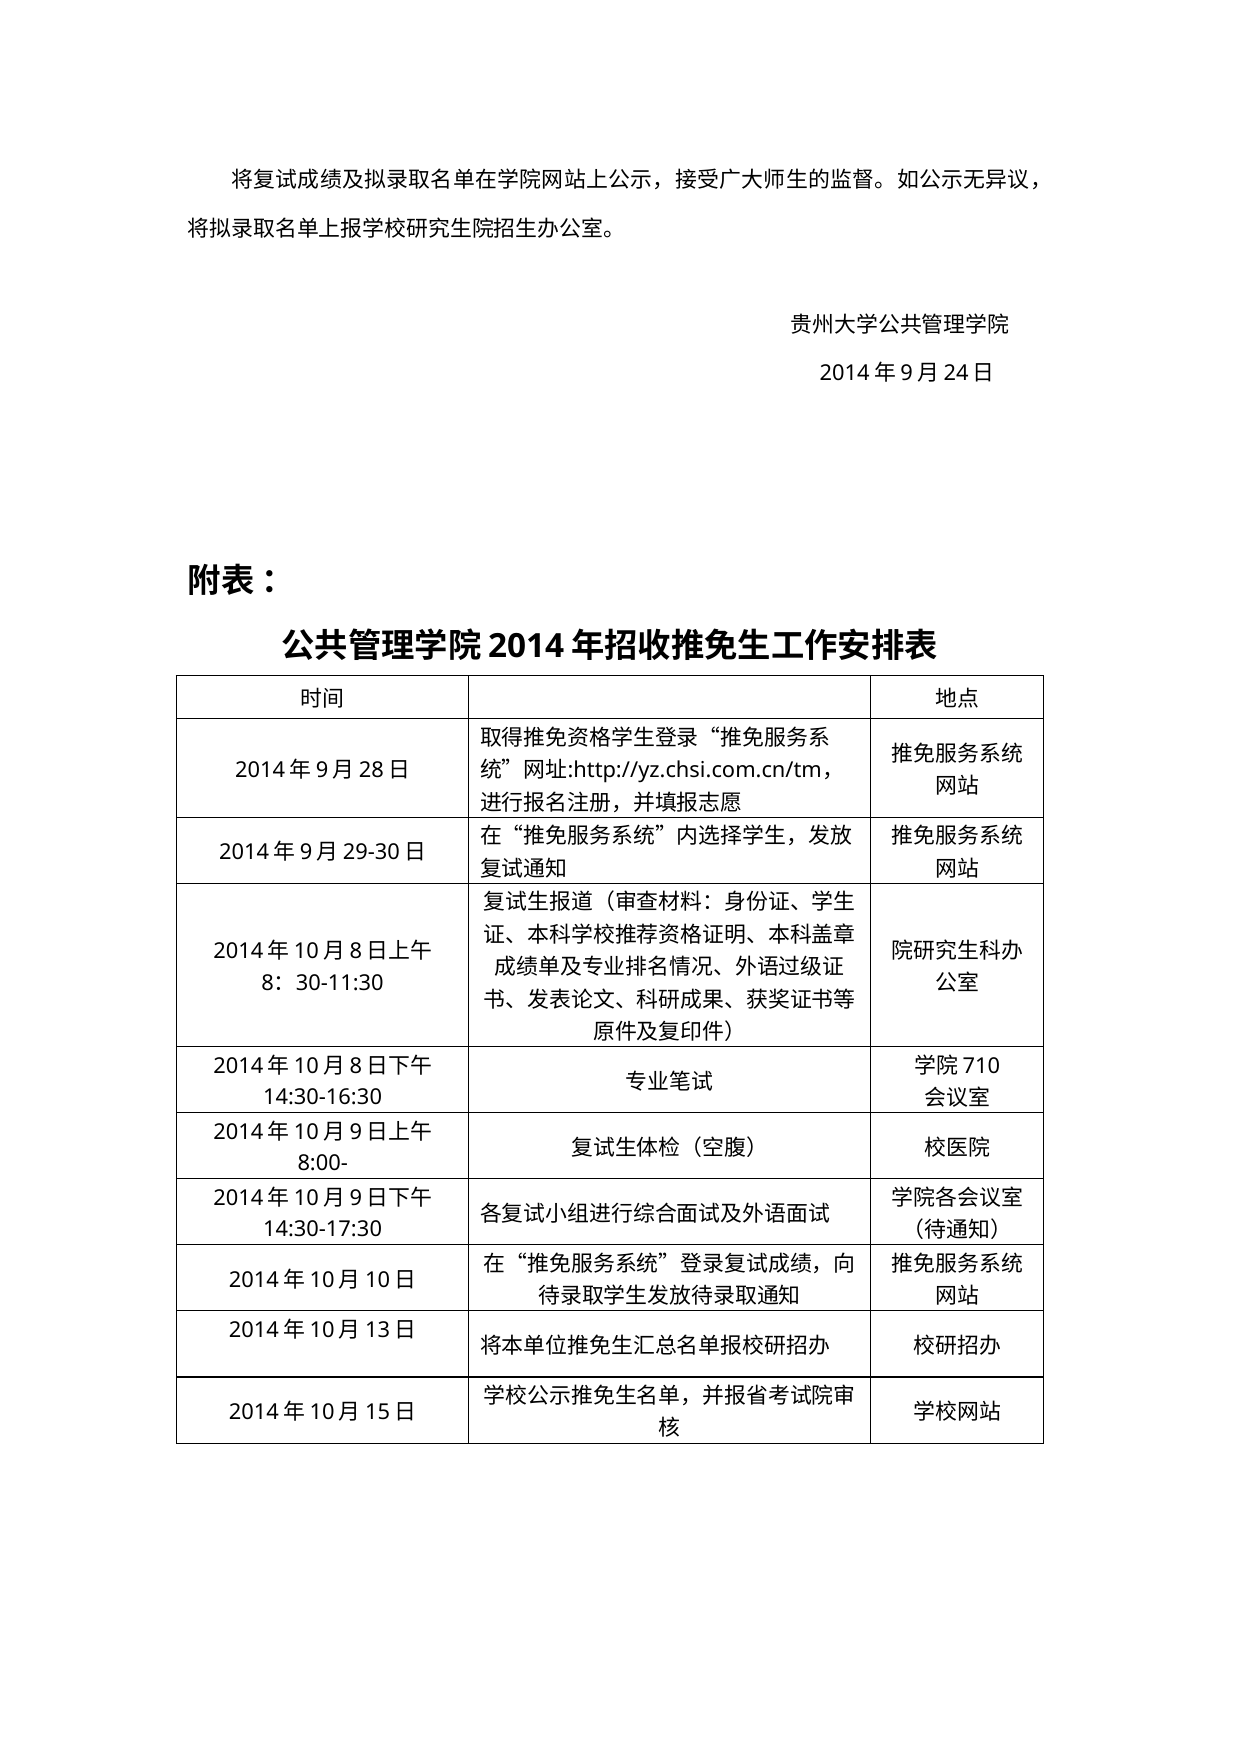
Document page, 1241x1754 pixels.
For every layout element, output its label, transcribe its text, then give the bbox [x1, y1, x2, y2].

table_cell 学院各会议室（待通知） [871, 1179, 1043, 1244]
table_cell 专业笔试 [469, 1047, 870, 1112]
table_cell 2014年9月28日 [177, 719, 468, 817]
table_cell 2014年9月29-30日 [177, 818, 468, 883]
table_cell 推免服务系统网站 [871, 719, 1043, 817]
table_cell 在“推免服务系统”登录复试成绩，向待录取学生发放待录取通知 [469, 1245, 870, 1310]
table_cell 学校网站 [871, 1378, 1043, 1442]
table_cell 2014年10月8日下午 14:30-16:30 [177, 1047, 468, 1112]
text 公共管理学院2014年招收推免生工作安排表 [187, 610, 996, 675]
table_cell 2014年10月10日 [177, 1245, 468, 1310]
table_cell 校研招办 [871, 1311, 1043, 1376]
table_cell 将本单位推免生汇总名单报校研招办 [469, 1311, 870, 1376]
table_header 时间 [177, 676, 468, 718]
table_cell 在“推免服务系统”内选择学生，发放复试通知 [469, 818, 870, 883]
text 2014年9月24日 [187, 355, 994, 387]
table_header [469, 676, 870, 718]
text 附表 ： [187, 545, 996, 610]
text 贵州大学公共管理学院 [187, 306, 1009, 339]
table_cell 取得推免资格学生登录“推免服务系统”网址:http://yz.chsi.com.cn/tm，进行报名注册，并填报志愿 [469, 719, 870, 817]
table_cell 学校公示推免生名单，并报省考试院审核 [469, 1378, 870, 1442]
table_cell 学院710 会议室 [871, 1047, 1043, 1112]
table_cell 2014年10月9日下午 14:30-17:30 [177, 1179, 468, 1244]
table_header 地点 [871, 676, 1043, 718]
text 将复试成绩及拟录取名单在学院网站上公示，接受广大师生的监督。如公示无异议，将拟录取名单上报学校研究生院招生办公室。 [187, 162, 1053, 243]
table_cell 推免服务系统网站 [871, 1245, 1043, 1310]
table_cell 校医院 [871, 1113, 1043, 1178]
table_cell 2014年10月9日上午 8:00- [177, 1113, 468, 1178]
table_cell 院研究生科办公室 [871, 884, 1043, 1046]
table_cell 2014年10月8日上午 8：30-11:30 [177, 884, 468, 1046]
table_cell 2014年10月13日 [177, 1311, 468, 1376]
table_cell 复试生报道（审查材料：身份证、学生证、本科学校推荐资格证明、本科盖章成绩单及专业排名情况、外语过级证书、发表论文、科研成果、获奖证书等原件及复印件） [469, 884, 870, 1046]
table_cell 推免服务系统网站 [871, 818, 1043, 883]
table_cell 各复试小组进行综合面试及外语面试 [469, 1179, 870, 1244]
table_cell 复试生体检（空腹） [469, 1113, 870, 1178]
table_cell 2014年10月15日 [177, 1378, 468, 1442]
